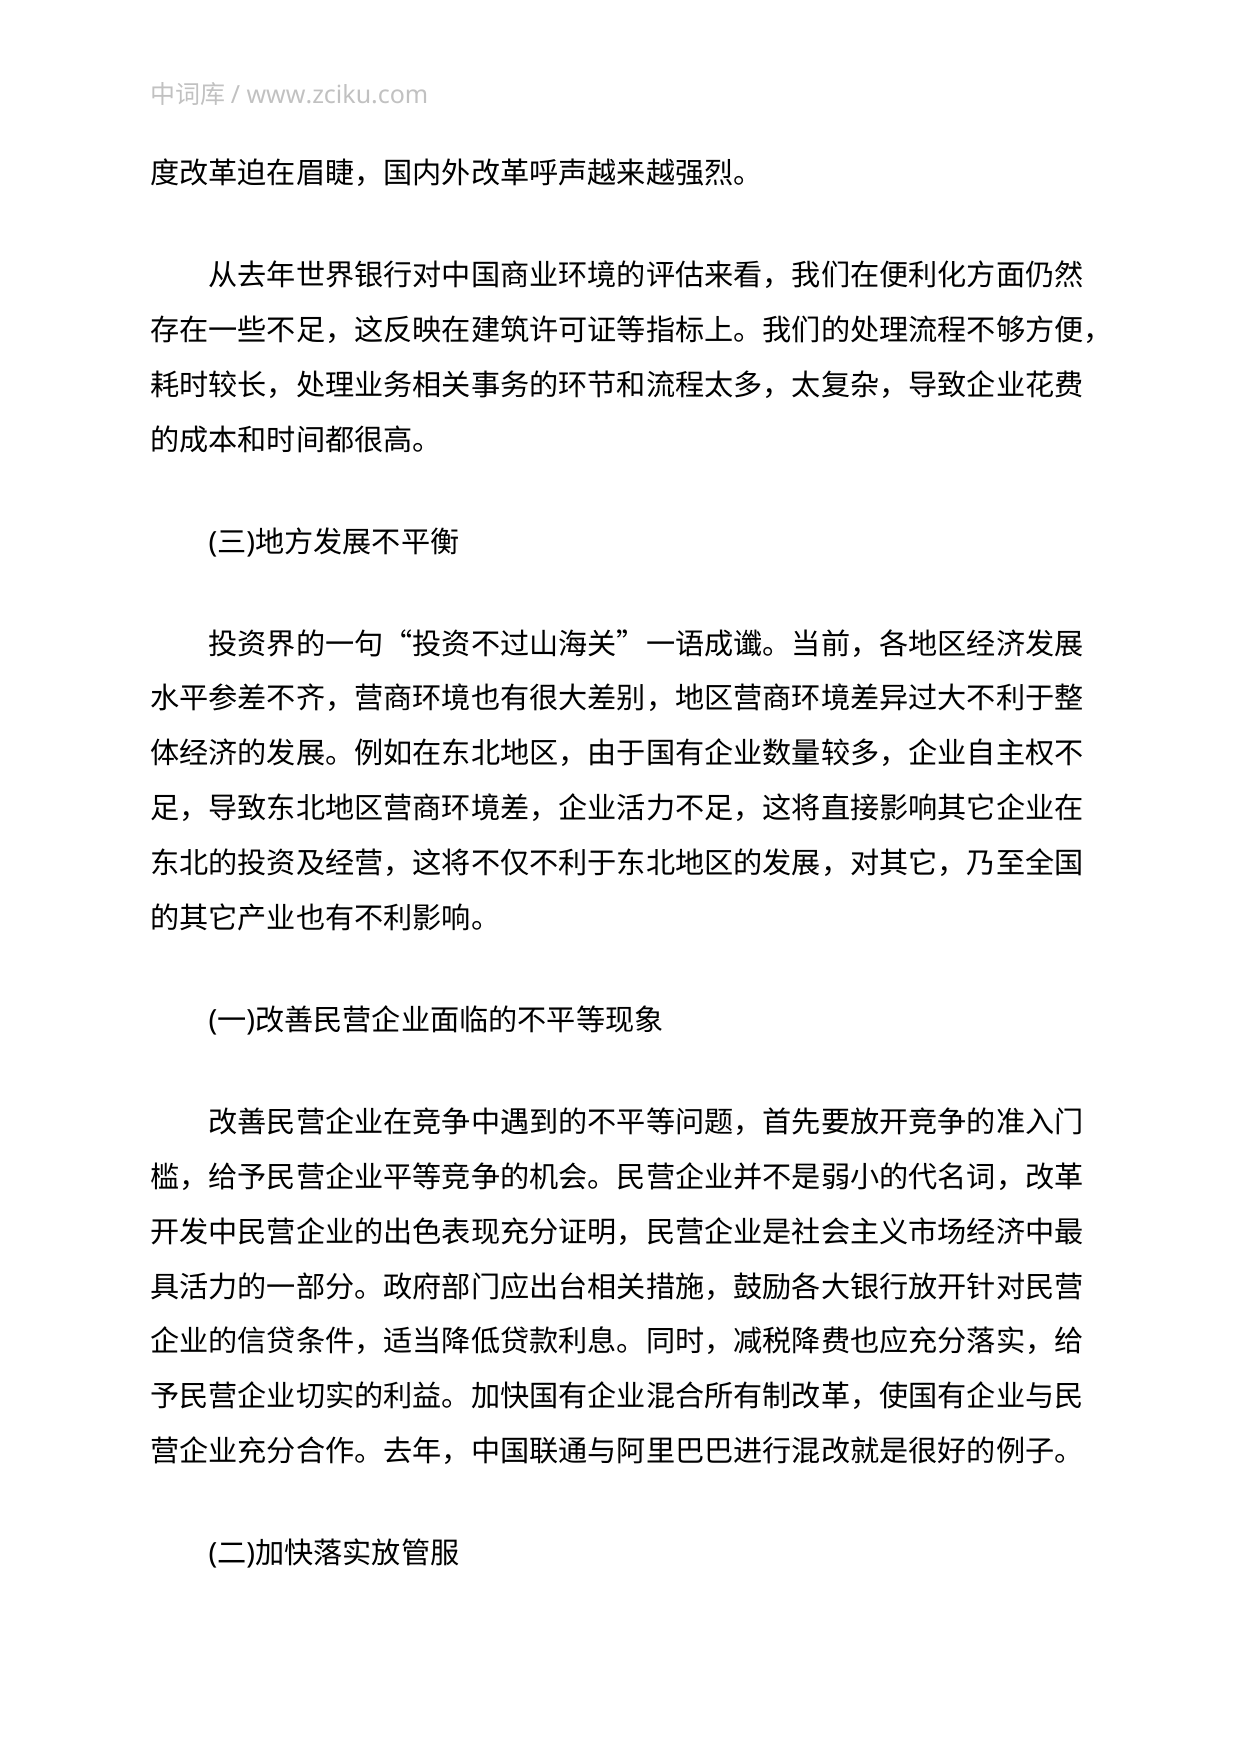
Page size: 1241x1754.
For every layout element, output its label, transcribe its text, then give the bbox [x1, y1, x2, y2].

text (二)加快落实放管服 [150, 1529, 1090, 1572]
text (一)改善民营企业面临的不平等现象 [150, 996, 1090, 1039]
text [150, 150, 1090, 192]
text 从去年世界银行对中国商业环境的评估来看，我们在便利化方面仍然存在一些不足，这反映在建筑许可证等指标上。我们的处理流程不够方便，耗时较长，处理业务相关事务的环节和流程太多，太复杂，导致企业花费的成本和时间都很高。 [150, 252, 1090, 459]
text 改善民营企业在竞争中遇到的不平等问题，首先要放开竞争的准入门槛，给予民营企业平等竞争的机会。民营企业并不是弱小的代名词，改革开发中民营企业的出色表现充分证明，民营企业是社会主义市场经济中最具活力的一部分。政府部门应出台相关措施，鼓励各大银行放开针对民营企业的信贷条件，适当降低贷款利息。同时，减税降费也应充分落实，给予民营企业切实的利益。加快国有企业混合所有制改革，使国有企业与民营企业充分合作。去年，中国联通与阿里巴巴进行混改就是很好的例子。 [150, 1098, 1090, 1470]
text 投资界的一句“投资不过山海关”一语成谶。当前，各地区经济发展水平参差不齐，营商环境也有很大差别，地区营商环境差异过大不利于整体经济的发展。例如在东北地区，由于国有企业数量较多，企业自主权不足，导致东北地区营商环境差，企业活力不足，这将直接影响其它企业在东北的投资及经营，这将不仅不利于东北地区的发展，对其它，乃至全国的其它产业也有不利影响。 [150, 620, 1090, 937]
text (三)地方发展不平衡 [150, 518, 1090, 561]
